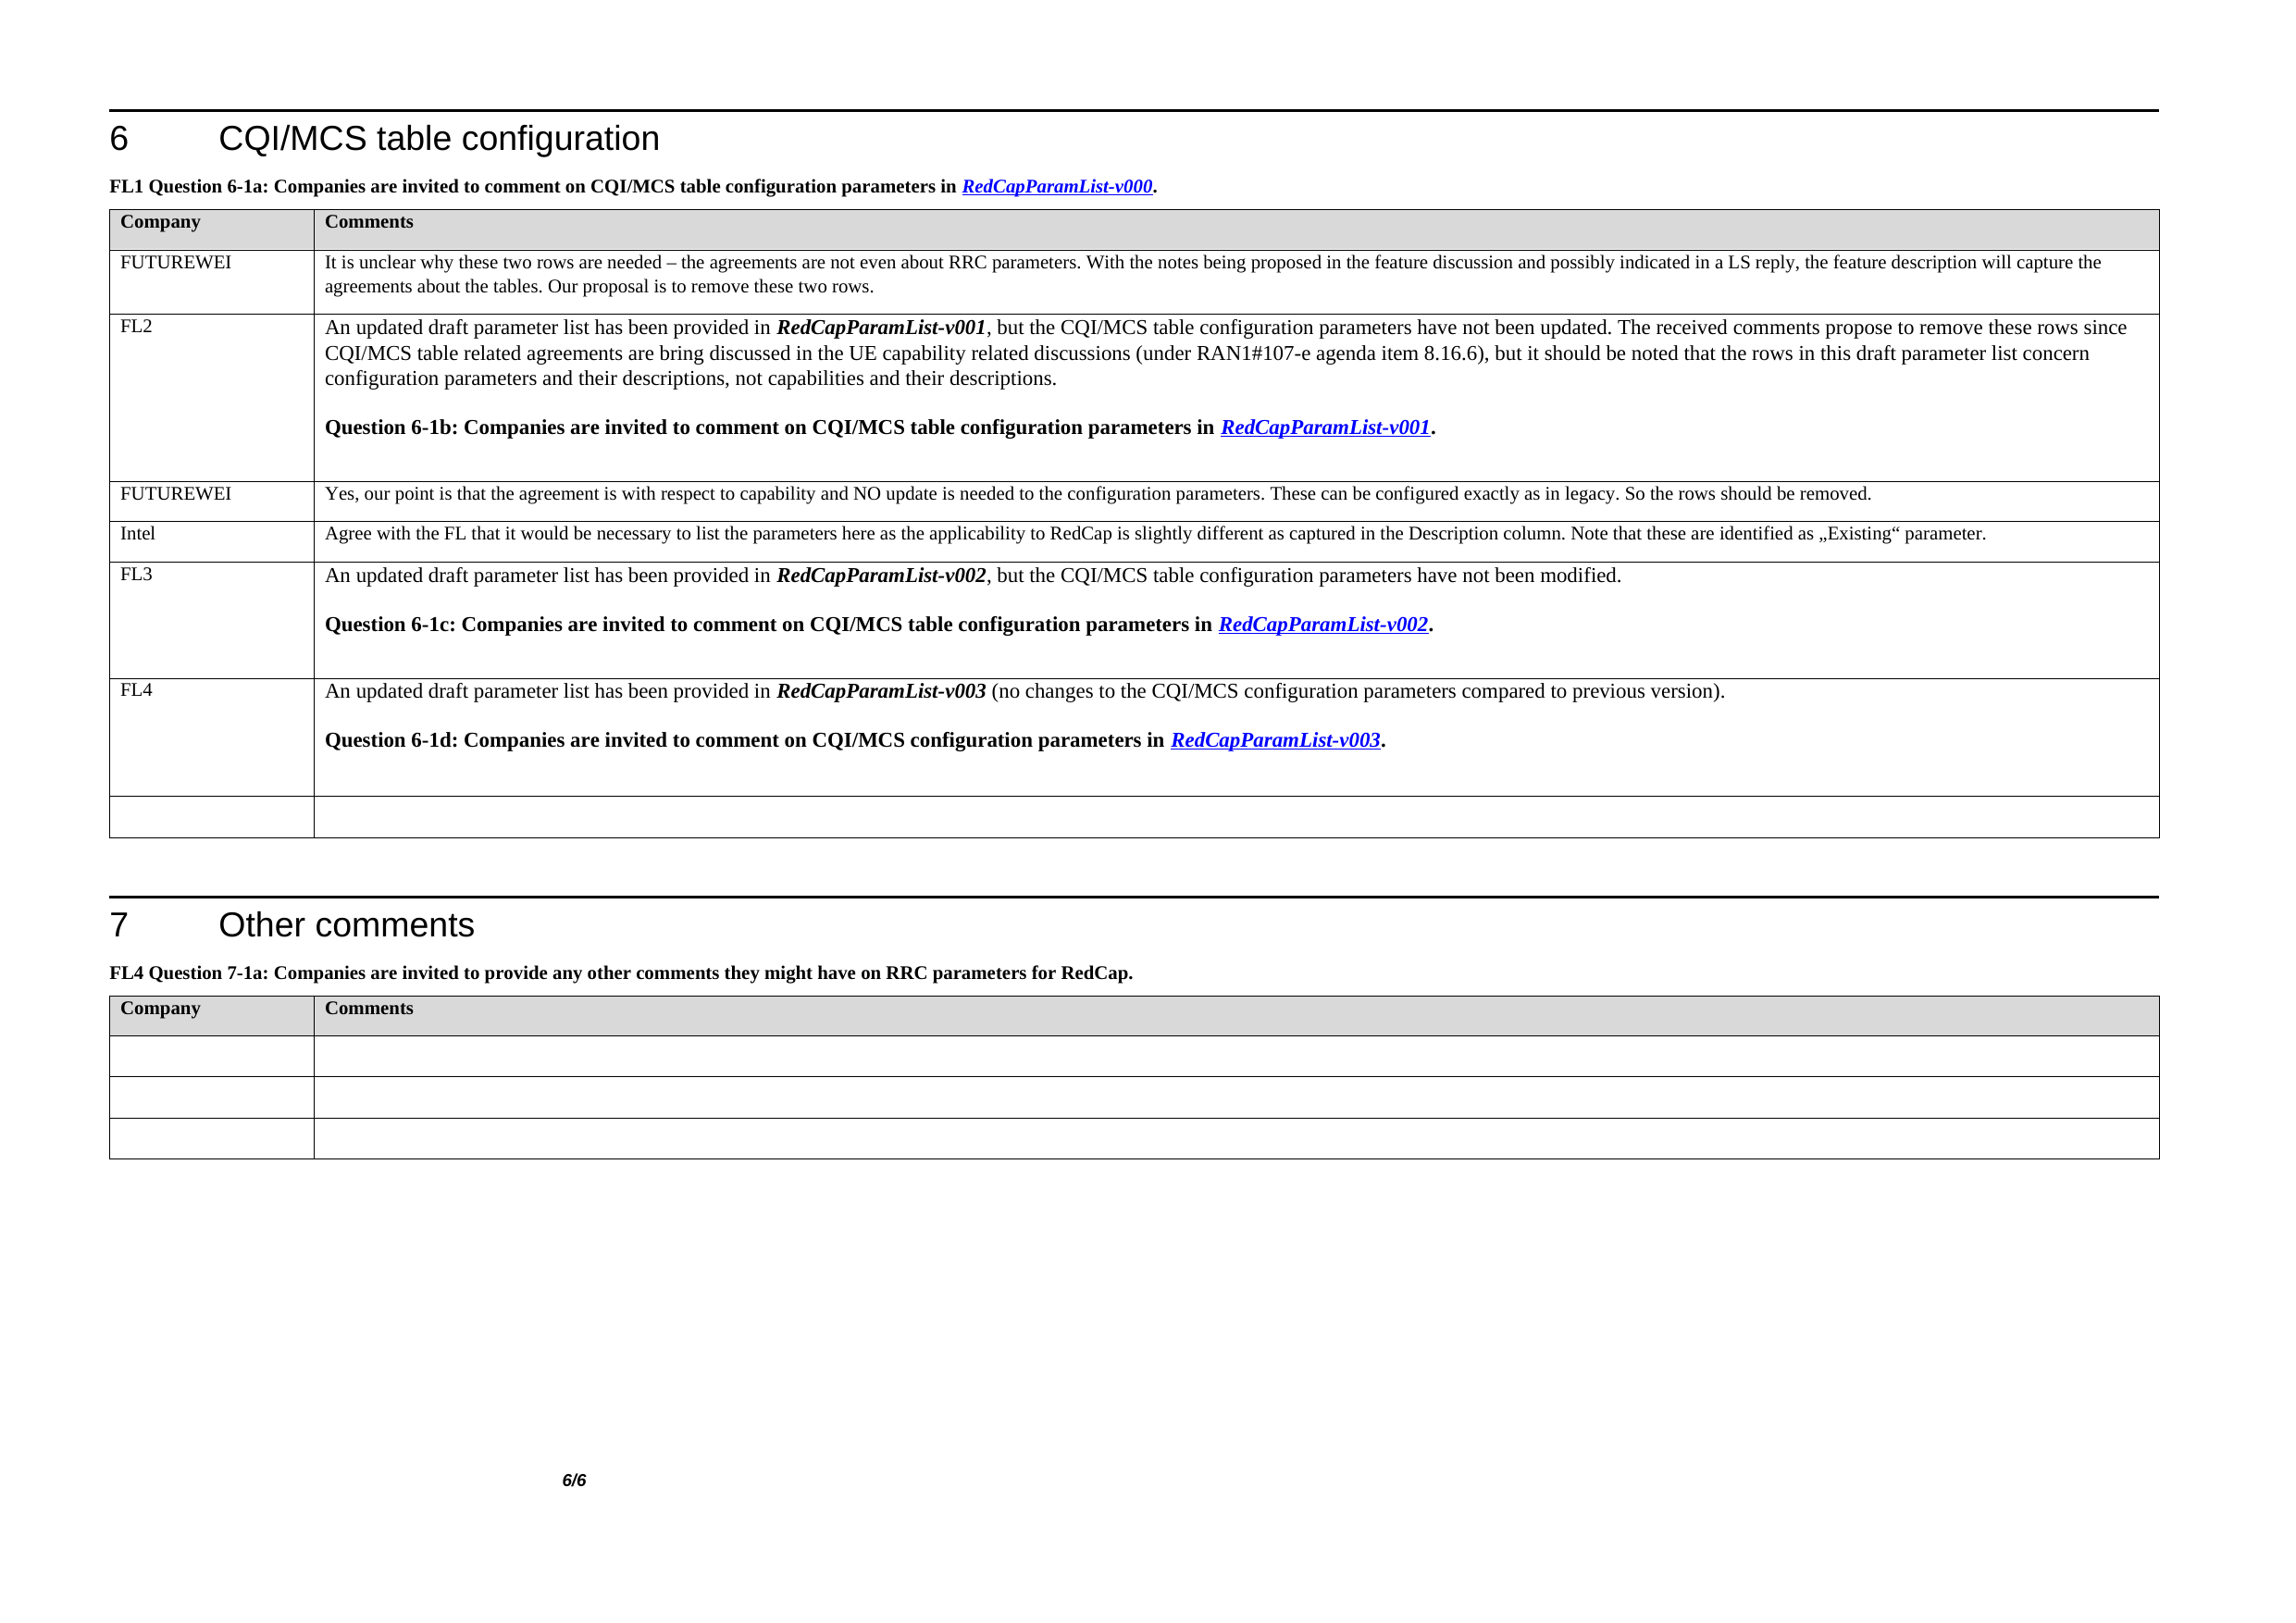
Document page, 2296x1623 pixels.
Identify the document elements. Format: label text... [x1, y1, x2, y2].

table_cell [315, 1036, 2159, 1076]
table_cell [110, 1077, 314, 1118]
table_cell [315, 1077, 2159, 1118]
table_header Comments [315, 210, 2159, 249]
table_cell [315, 797, 2159, 837]
table_cell An updated draft parameter list has been provided in RedCapParamList-v002, but the CQI/MCS table configuration parameters have not been modified. Question 6-1c: Companies are invited to comment on CQI/MCS table configuration parameters in RedCapParamList-v002. [315, 563, 2159, 677]
table_cell [315, 1119, 2159, 1158]
table_header Company [110, 210, 314, 249]
table_cell Agree with the FL that it would be necessary to list the parameters here as the applicability to RedCap is slightly different as captured in the Description column. Note that these are identified as „Existing“ parameter. [315, 522, 2159, 562]
text FL4 Question 7-1a: Companies are invited to provide any other comments they might have on RRC parameters for RedCap. [109, 961, 2159, 984]
table_cell [110, 797, 314, 837]
table_header Company [110, 997, 314, 1035]
table_cell Yes, our point is that the agreement is with respect to capability and NO update is needed to the configuration parameters. These can be configured exactly as in legacy. So the rows should be removed. [315, 482, 2159, 521]
table_cell Intel [110, 522, 314, 562]
table_cell FUTUREWEI [110, 251, 314, 314]
table_cell FL2 [110, 315, 314, 481]
table_cell FL4 [110, 679, 314, 796]
table_cell [110, 1119, 314, 1158]
subtitle 7 Other comments [109, 898, 2159, 944]
table_header Comments [315, 997, 2159, 1035]
table_cell An updated draft parameter list has been provided in RedCapParamList-v001, but the CQI/MCS table configuration parameters have not been updated. The received comments propose to remove these rows since CQI/MCS table related agreements are bring discussed in the UE capability related discussions (under RAN1#107-e agenda item 8.16.6), but it should be noted that the rows in this draft parameter list concern configuration parameters and their descriptions, not capabilities and their descriptions. Question 6-1b: Companies are invited to comment on CQI/MCS table configuration parameters in RedCapParamList-v001. [315, 315, 2159, 481]
text FL1 Question 6-1a: Companies are invited to comment on CQI/MCS table configuration parameters in RedCapParamList-v000. [109, 175, 2159, 197]
table_cell FL3 [110, 563, 314, 677]
table_cell [110, 1036, 314, 1076]
subtitle 6 CQI/MCS table configuration [109, 112, 2159, 158]
table_cell It is unclear why these two rows are needed – the agreements are not even about RRC parameters. With the notes being proposed in the feature discussion and possibly indicated in a LS reply, the feature description will capture the agreements about the tables. Our proposal is to remove these two rows. [315, 251, 2159, 314]
table_cell An updated draft parameter list has been provided in RedCapParamList-v003 (no changes to the CQI/MCS configuration parameters compared to previous version). Question 6-1d: Companies are invited to comment on CQI/MCS configuration parameters in RedCapParamList-v003. [315, 679, 2159, 796]
table_cell FUTUREWEI [110, 482, 314, 521]
